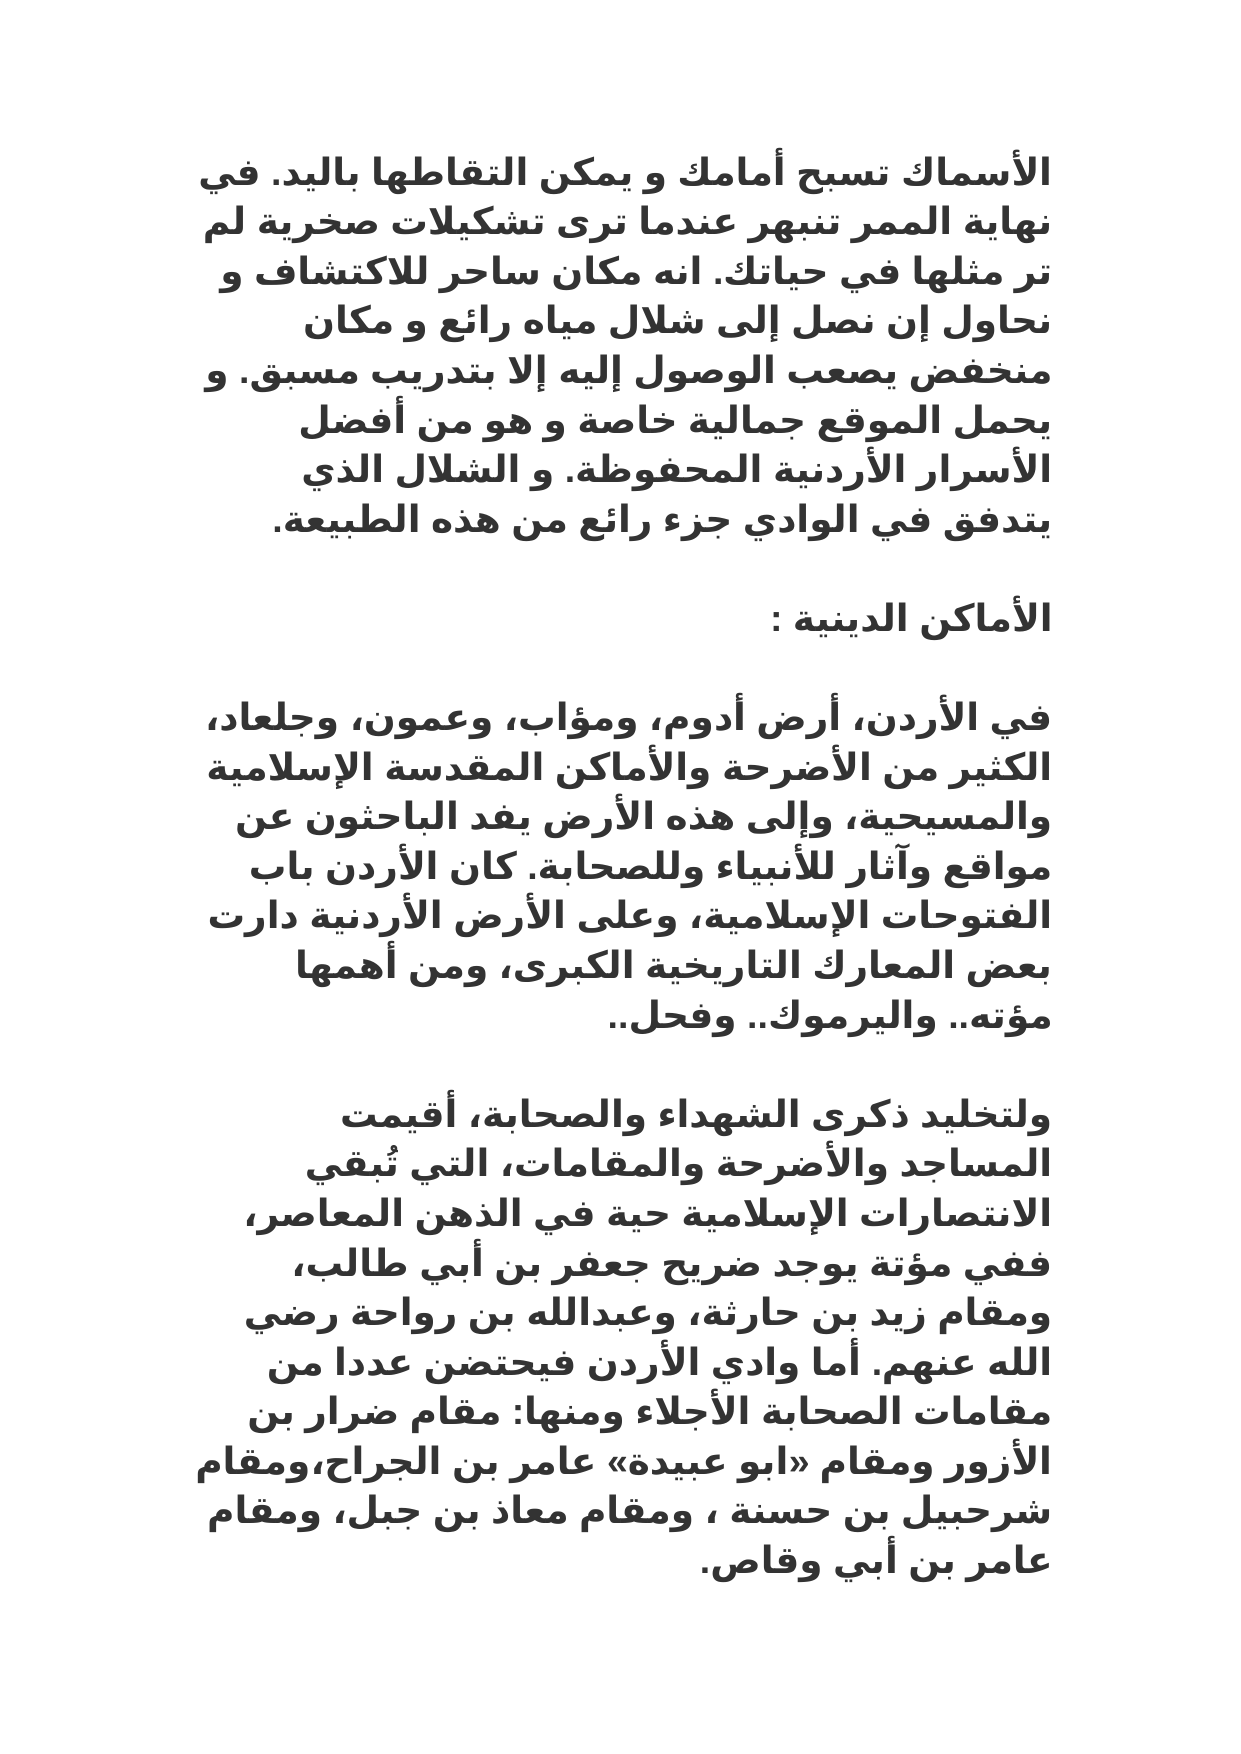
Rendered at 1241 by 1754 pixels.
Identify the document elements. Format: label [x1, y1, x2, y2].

text [187, 150, 1053, 1581]
